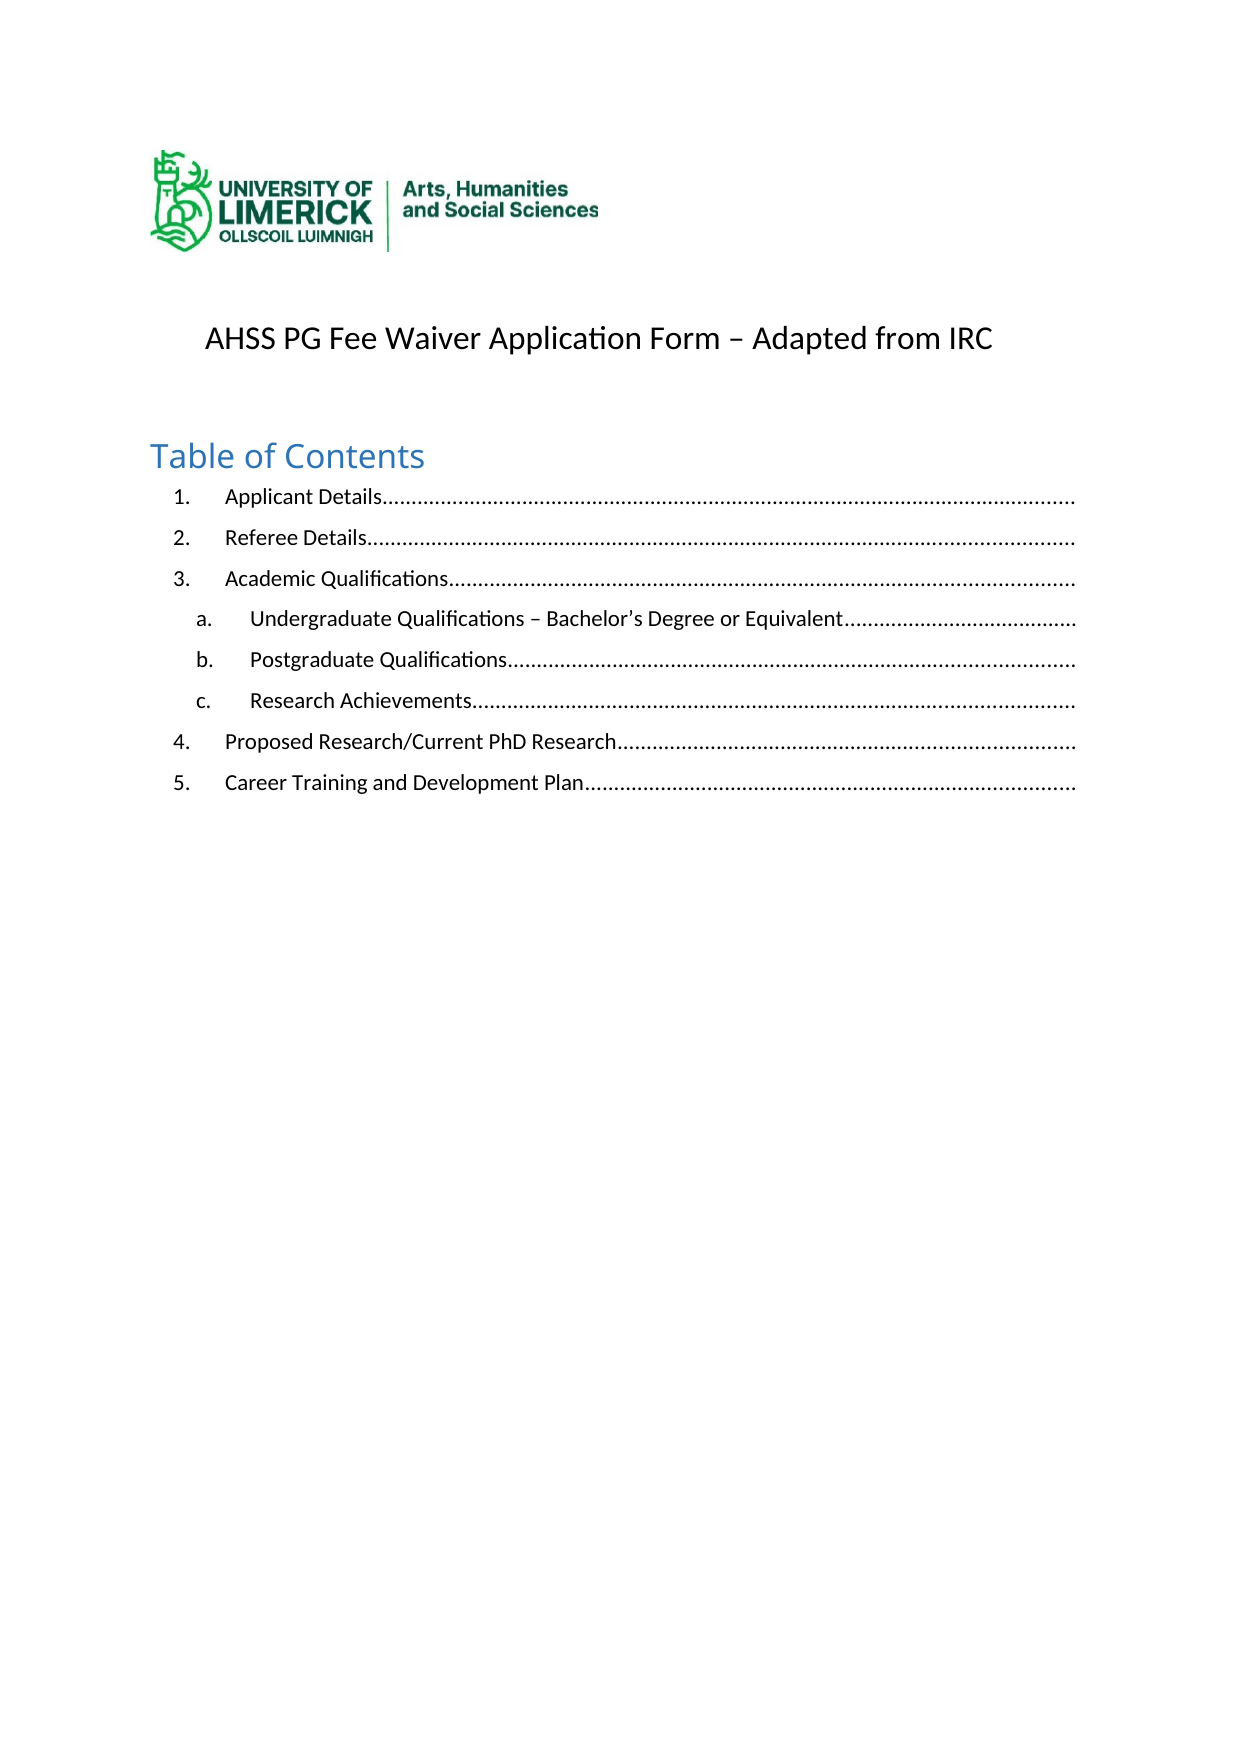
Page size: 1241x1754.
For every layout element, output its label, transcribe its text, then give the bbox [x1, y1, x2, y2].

text AHSS PG Fee Waiver Application Form – Adapted from IRC [150, 317, 1048, 358]
picture [150, 150, 598, 252]
